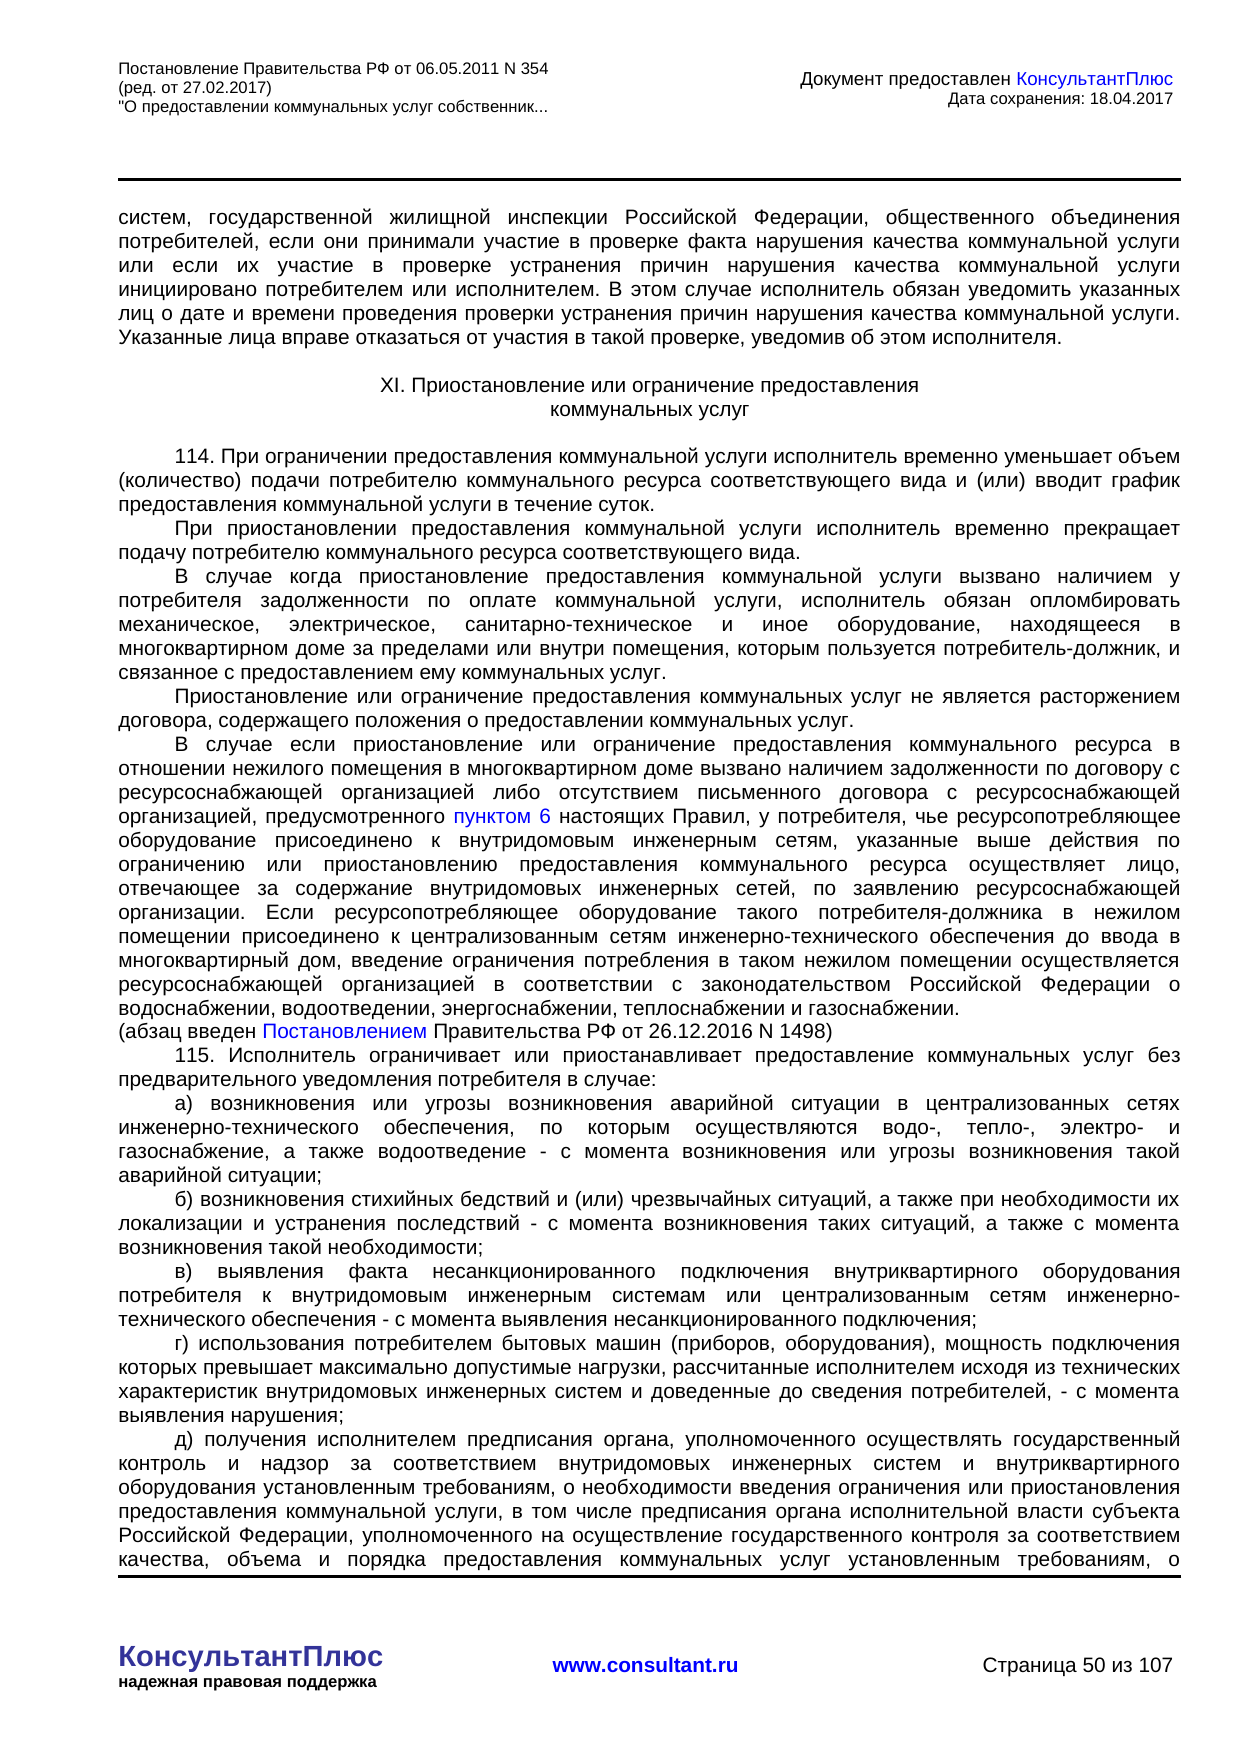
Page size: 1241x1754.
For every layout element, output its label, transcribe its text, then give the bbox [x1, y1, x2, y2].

text В случае когда приостановление предоставления коммунальной услуги вызвано наличием у потребителя задолженности по оплате коммунальной услуги, исполнитель обязан опломбировать механическое, электрическое, санитарно-техническое и иное оборудование, находящееся в многоквартирном доме за пределами или внутри помещения, которым пользуется потребитель-должник, и связанное с предоставлением ему коммунальных услуг. [118, 564, 1181, 684]
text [118, 1427, 1181, 1570]
text коммунальных услуг [118, 396, 1181, 420]
text (абзац введен Постановлением Правительства РФ от 26.12.2016 N 1498) [118, 1019, 1181, 1043]
text XI. Приостановление или ограничение предоставления [118, 372, 1181, 396]
text В случае если приостановление или ограничение предоставления коммунального ресурса в отношении нежилого помещения в многоквартирном доме вызвано наличием задолженности по договору с ресурсоснабжающей организацией либо отсутствием письменного договора с ресурсоснабжающей организацией, предусмотренного пунктом 6 настоящих Правил, у потребителя, чье ресурсопотребляющее оборудование присоединено к внутридомовым инженерным сетям, указанные выше действия по ограничению или приостановлению предоставления коммунального ресурса осуществляет лицо, отвечающее за содержание внутридомовых инженерных сетей, по заявлению ресурсоснабжающей организации. Если ресурсопотребляющее оборудование такого потребителя-должника в нежилом помещении присоединено к централизованным сетям инженерно-технического обеспечения до ввода в многоквартирный дом, введение ограничения потребления в таком нежилом помещении осуществляется ресурсоснабжающей организацией в соответствии с законодательством Российской Федерации о водоснабжении, водоотведении, энергоснабжении, теплоснабжении и газоснабжении. [118, 732, 1181, 1019]
text а) возникновения или угрозы возникновения аварийной ситуации в централизованных сетях инженерно-технического обеспечения, по которым осуществляются водо-, тепло-, электро- и газоснабжение, а также водоотведение - с момента возникновения или угрозы возникновения такой аварийной ситуации; [118, 1091, 1181, 1187]
text При приостановлении предоставления коммунальной услуги исполнитель временно прекращает подачу потребителю коммунального ресурса соответствующего вида. [118, 516, 1181, 564]
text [118, 205, 1181, 348]
text б) возникновения стихийных бедствий и (или) чрезвычайных ситуаций, а также при необходимости их локализации и устранения последствий - с момента возникновения таких ситуаций, а также с момента возникновения такой необходимости; [118, 1187, 1181, 1259]
text Приостановление или ограничение предоставления коммунальных услуг не является расторжением договора, содержащего положения о предоставлении коммунальных услуг. [118, 684, 1181, 732]
text 114. При ограничении предоставления коммунальной услуги исполнитель временно уменьшает объем (количество) подачи потребителю коммунального ресурса соответствующего вида и (или) вводит график предоставления коммунальной услуги в течение суток. [118, 444, 1181, 516]
text г) использования потребителем бытовых машин (приборов, оборудования), мощность подключения которых превышает максимально допустимые нагрузки, рассчитанные исполнителем исходя из технических характеристик внутридомовых инженерных систем и доведенные до сведения потребителей, - с момента выявления нарушения; [118, 1331, 1181, 1427]
text 115. Исполнитель ограничивает или приостанавливает предоставление коммунальных услуг без предварительного уведомления потребителя в случае: [118, 1043, 1181, 1091]
text в) выявления факта несанкционированного подключения внутриквартирного оборудования потребителя к внутридомовым инженерным системам или централизованным сетям инженерно-технического обеспечения - с момента выявления несанкционированного подключения; [118, 1259, 1181, 1331]
